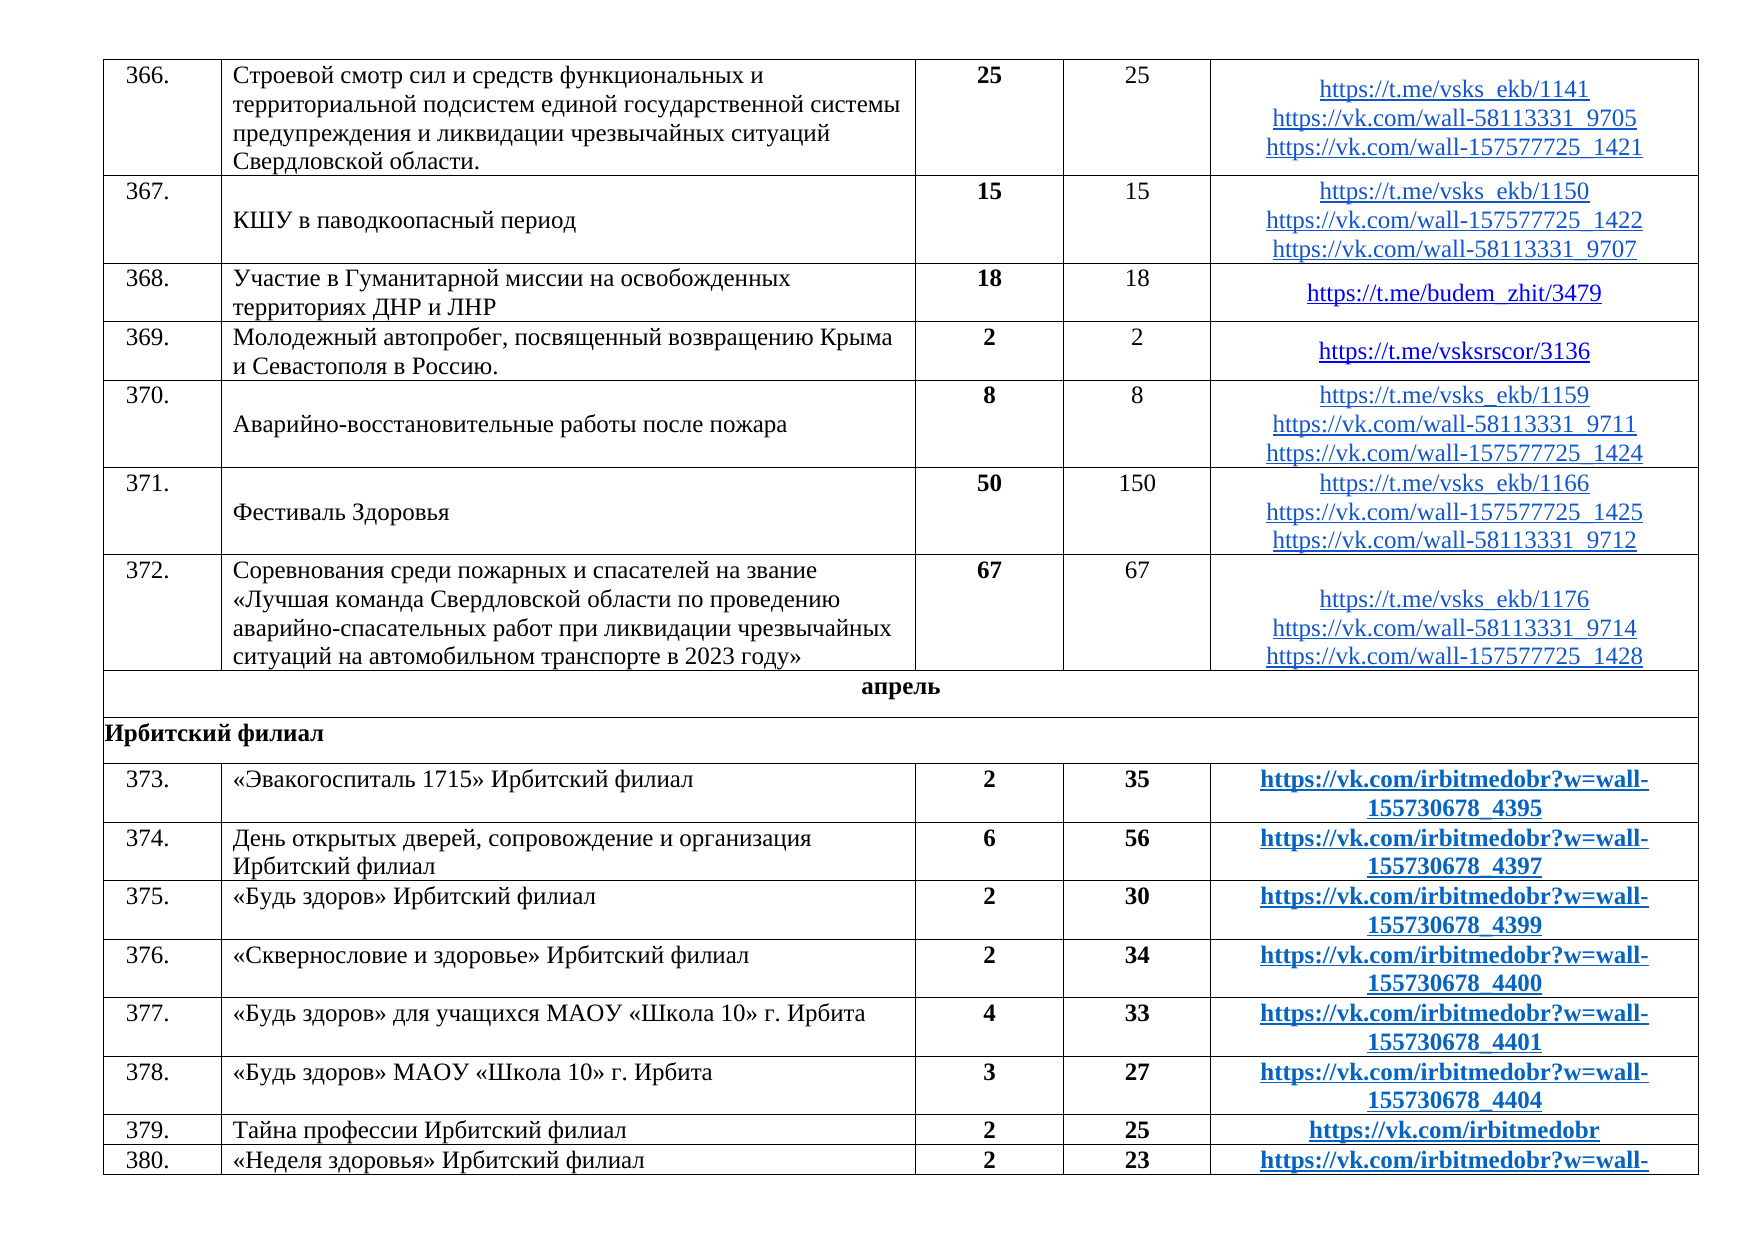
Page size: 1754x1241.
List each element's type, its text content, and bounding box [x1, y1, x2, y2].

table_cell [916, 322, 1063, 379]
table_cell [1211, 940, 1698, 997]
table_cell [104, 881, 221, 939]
table_cell 15 [916, 176, 1063, 262]
table_cell [104, 322, 221, 379]
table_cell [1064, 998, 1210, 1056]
table_cell Строевой смотр сил и средств функциональных и территориальной подсистем единой государственной системы предупреждения и ликвидации чрезвычайных ситуаций Свердловской области. [222, 60, 915, 175]
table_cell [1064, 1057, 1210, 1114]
table_cell [104, 264, 221, 321]
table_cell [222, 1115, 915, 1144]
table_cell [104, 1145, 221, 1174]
table_cell 18 [1064, 264, 1210, 321]
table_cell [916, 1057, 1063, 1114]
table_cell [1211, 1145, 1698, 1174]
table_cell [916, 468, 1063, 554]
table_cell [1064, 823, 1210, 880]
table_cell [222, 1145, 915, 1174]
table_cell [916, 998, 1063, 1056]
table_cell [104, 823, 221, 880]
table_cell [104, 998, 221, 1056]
table_cell Участие в Гуманитарной миссии на освобожденных территориях ДНР и ЛНР [222, 264, 915, 321]
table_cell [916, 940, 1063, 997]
table_cell КШУ в паводкоопасный период [222, 176, 915, 262]
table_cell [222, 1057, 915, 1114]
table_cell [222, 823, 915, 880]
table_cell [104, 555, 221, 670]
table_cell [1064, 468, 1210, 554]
table_cell 25 [916, 60, 1063, 175]
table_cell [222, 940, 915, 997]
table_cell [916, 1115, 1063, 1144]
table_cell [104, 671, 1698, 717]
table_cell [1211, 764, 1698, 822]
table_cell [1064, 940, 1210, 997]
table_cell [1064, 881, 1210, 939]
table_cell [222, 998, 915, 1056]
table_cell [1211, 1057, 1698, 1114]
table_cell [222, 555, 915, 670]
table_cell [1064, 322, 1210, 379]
table_cell [104, 176, 221, 262]
table_cell https://t.me/budem_zhit/3479 [1211, 264, 1698, 321]
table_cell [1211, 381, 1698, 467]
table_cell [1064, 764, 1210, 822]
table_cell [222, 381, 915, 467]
table_cell https://t.me/vsks_ekb/1141 https://vk.com/wall-58113331_9705 https://vk.com/wall-157577725_1421 [1211, 60, 1698, 175]
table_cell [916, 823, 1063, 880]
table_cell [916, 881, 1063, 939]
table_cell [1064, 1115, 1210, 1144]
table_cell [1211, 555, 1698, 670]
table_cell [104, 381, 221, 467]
table_cell https://t.me/vsks_ekb/1150 https://vk.com/wall-157577725_1422 https://vk.com/wall-58113331_9707 [1211, 176, 1698, 262]
table_cell 15 [1064, 176, 1210, 262]
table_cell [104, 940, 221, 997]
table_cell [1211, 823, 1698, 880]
table_cell 25 [1064, 60, 1210, 175]
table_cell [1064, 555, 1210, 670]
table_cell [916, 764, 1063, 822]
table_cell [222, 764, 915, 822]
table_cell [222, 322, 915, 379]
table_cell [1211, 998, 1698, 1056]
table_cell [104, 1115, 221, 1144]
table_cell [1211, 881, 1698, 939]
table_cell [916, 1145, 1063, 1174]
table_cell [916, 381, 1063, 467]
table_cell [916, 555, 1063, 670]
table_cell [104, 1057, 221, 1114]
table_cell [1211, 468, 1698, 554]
table_cell [104, 60, 221, 175]
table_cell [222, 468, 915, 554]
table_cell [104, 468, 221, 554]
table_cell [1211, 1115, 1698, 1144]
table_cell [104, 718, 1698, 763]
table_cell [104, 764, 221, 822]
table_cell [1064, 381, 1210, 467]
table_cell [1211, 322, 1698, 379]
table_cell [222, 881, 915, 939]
table_cell 18 [916, 264, 1063, 321]
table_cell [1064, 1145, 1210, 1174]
